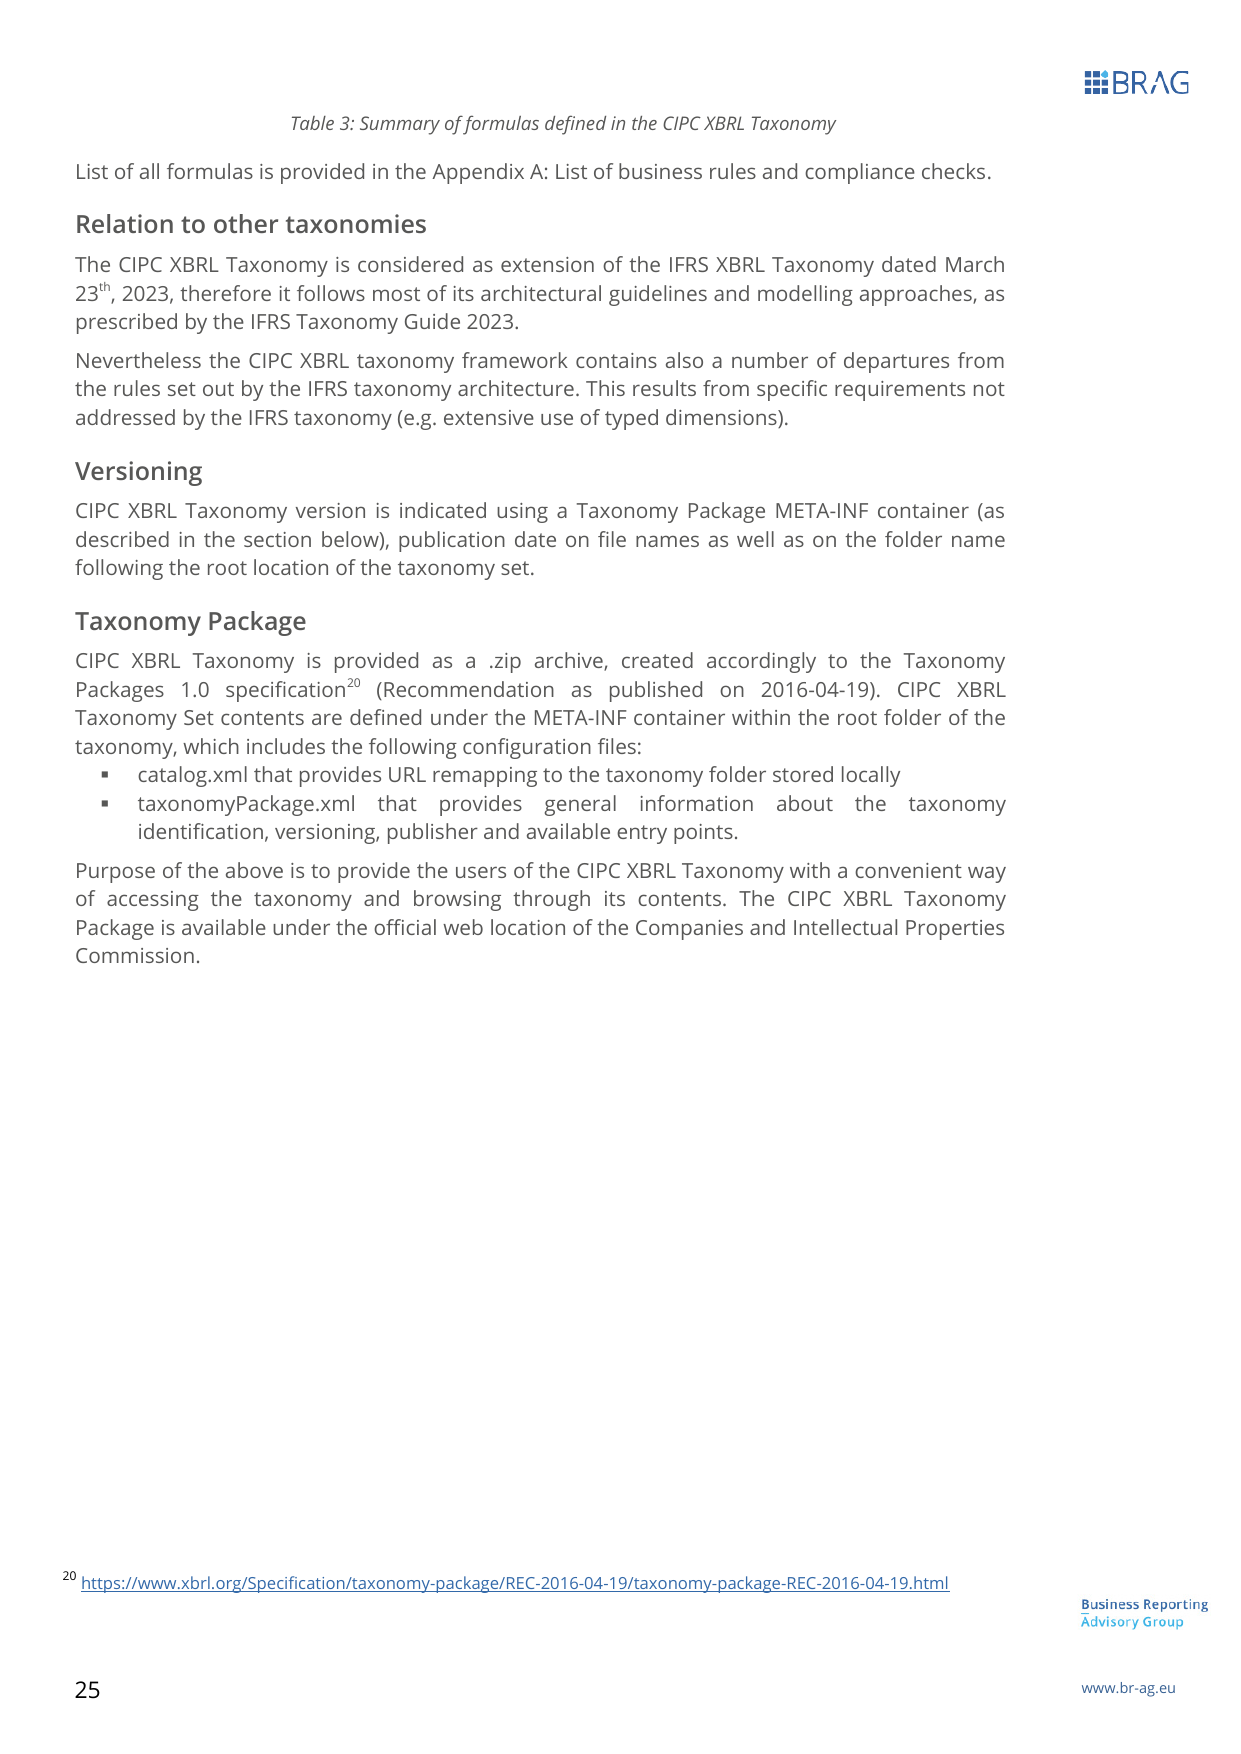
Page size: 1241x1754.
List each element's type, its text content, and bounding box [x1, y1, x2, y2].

text The CIPC XBRL Taxonomy is considered as extension of the IFRS XBRL Taxonomy dated March 23th, 2023, therefore it follows most of its architectural guidelines and modelling approaches, as prescribed by the IFRS Taxonomy Guide 2023. [75, 250, 1007, 336]
text CIPC XBRL Taxonomy version is indicated using a Taxonomy Package META-INF container (as described in the section below), publication date on file names as well as on the folder name following the root location of the taxonomy set. [75, 496, 1007, 582]
text CIPC XBRL Taxonomy is provided as a .zip archive, created accordingly to the Taxonomy Packages 1.0 specification (Recommendation as published on 2016-04-19). CIPC XBRL Taxonomy Set contents are defined under the META-INF container within the root folder of the taxonomy, which includes the following configuration files: [75, 647, 1007, 760]
text List of all formulas is provided in the Appendix A: List of business rules and compliance checks. [75, 157, 1007, 185]
subtitle Relation to other taxonomies [75, 210, 1007, 240]
picture [1077, 1594, 1241, 1630]
subtitle Versioning [75, 456, 1007, 486]
text Table 3: Summary of formulas defined in the CIPC XBRL Taxonomy [62, 110, 1065, 136]
picture [1113, 71, 1129, 94]
subtitle Taxonomy Package [75, 607, 1007, 636]
list taxonomyPackage.xml that provides general information about the taxonomy identification, versioning, publisher and available entry points. [100, 789, 1007, 846]
picture [1132, 71, 1189, 94]
list catalog.xml that provides URL remapping to the taxonomy folder stored locally [100, 760, 1007, 789]
text Nevertheless the CIPC XBRL taxonomy framework contains also a number of departures from the rules set out by the IFRS taxonomy architecture. This results from specific requirements not addressed by the IFRS taxonomy (e.g. extensive use of typed dimensions). [75, 346, 1007, 431]
text Purpose of the above is to provide the users of the CIPC XBRL Taxonomy with a convenient way of accessing the taxonomy and browsing through its contents. The CIPC XBRL Taxonomy Package is available under the official web location of the Companies and Intellectual Properties Commission. [75, 856, 1007, 970]
picture [1084, 70, 1109, 94]
